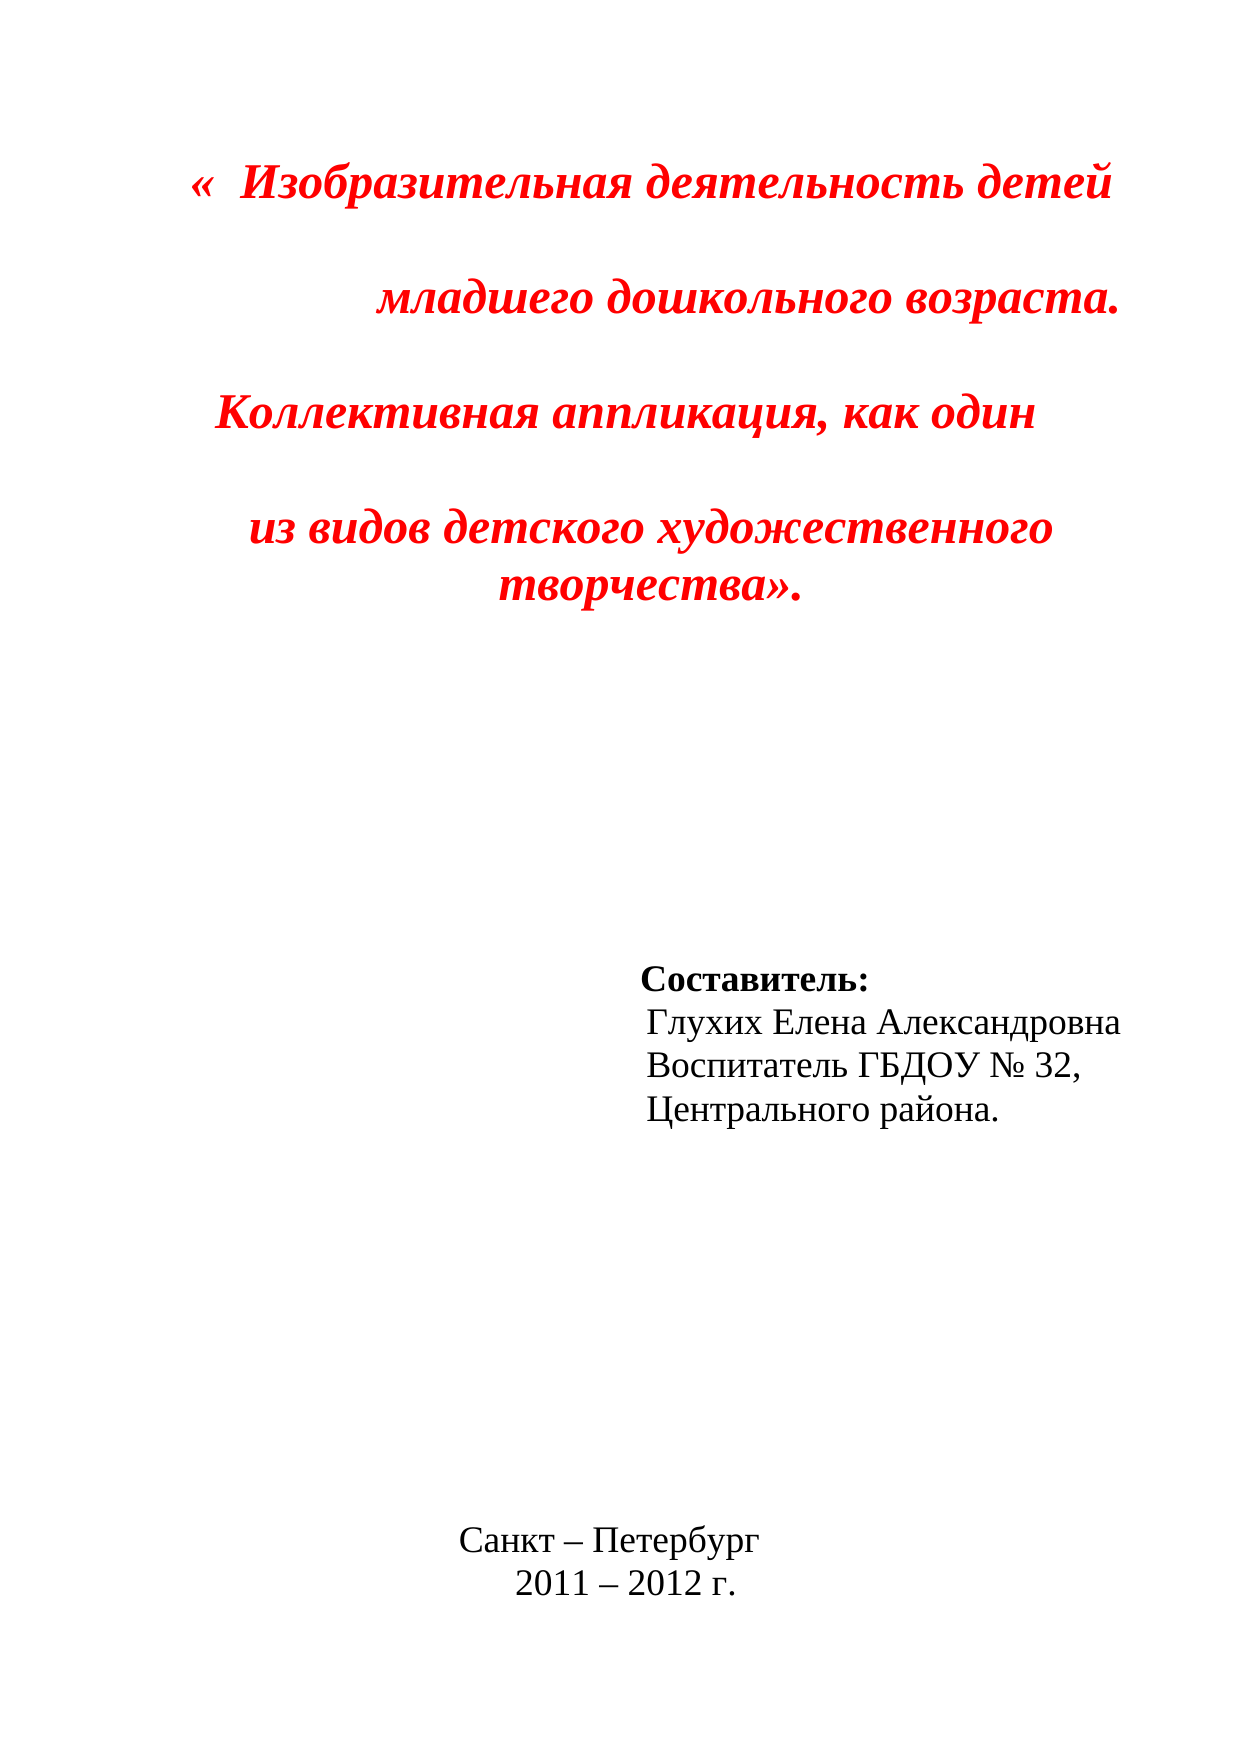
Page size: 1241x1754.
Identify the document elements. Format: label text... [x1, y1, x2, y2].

text из видов детского художественного творчества». [177, 497, 1125, 612]
text Центрального района. [177, 1086, 1125, 1129]
text 2011 – 2012 г. [177, 1560, 1125, 1603]
text Санкт – Петербург [177, 1517, 1125, 1560]
text Глухих Елена Александровна [177, 1000, 1125, 1043]
text младшего дошкольного возраста. [177, 267, 1125, 324]
text Составитель: [177, 957, 1125, 1000]
text « Изобразительная деятельность детей [177, 152, 1125, 209]
text Коллективная аппликация, как один [177, 382, 1125, 439]
text Воспитатель ГБДОУ № 32, [177, 1043, 1125, 1086]
